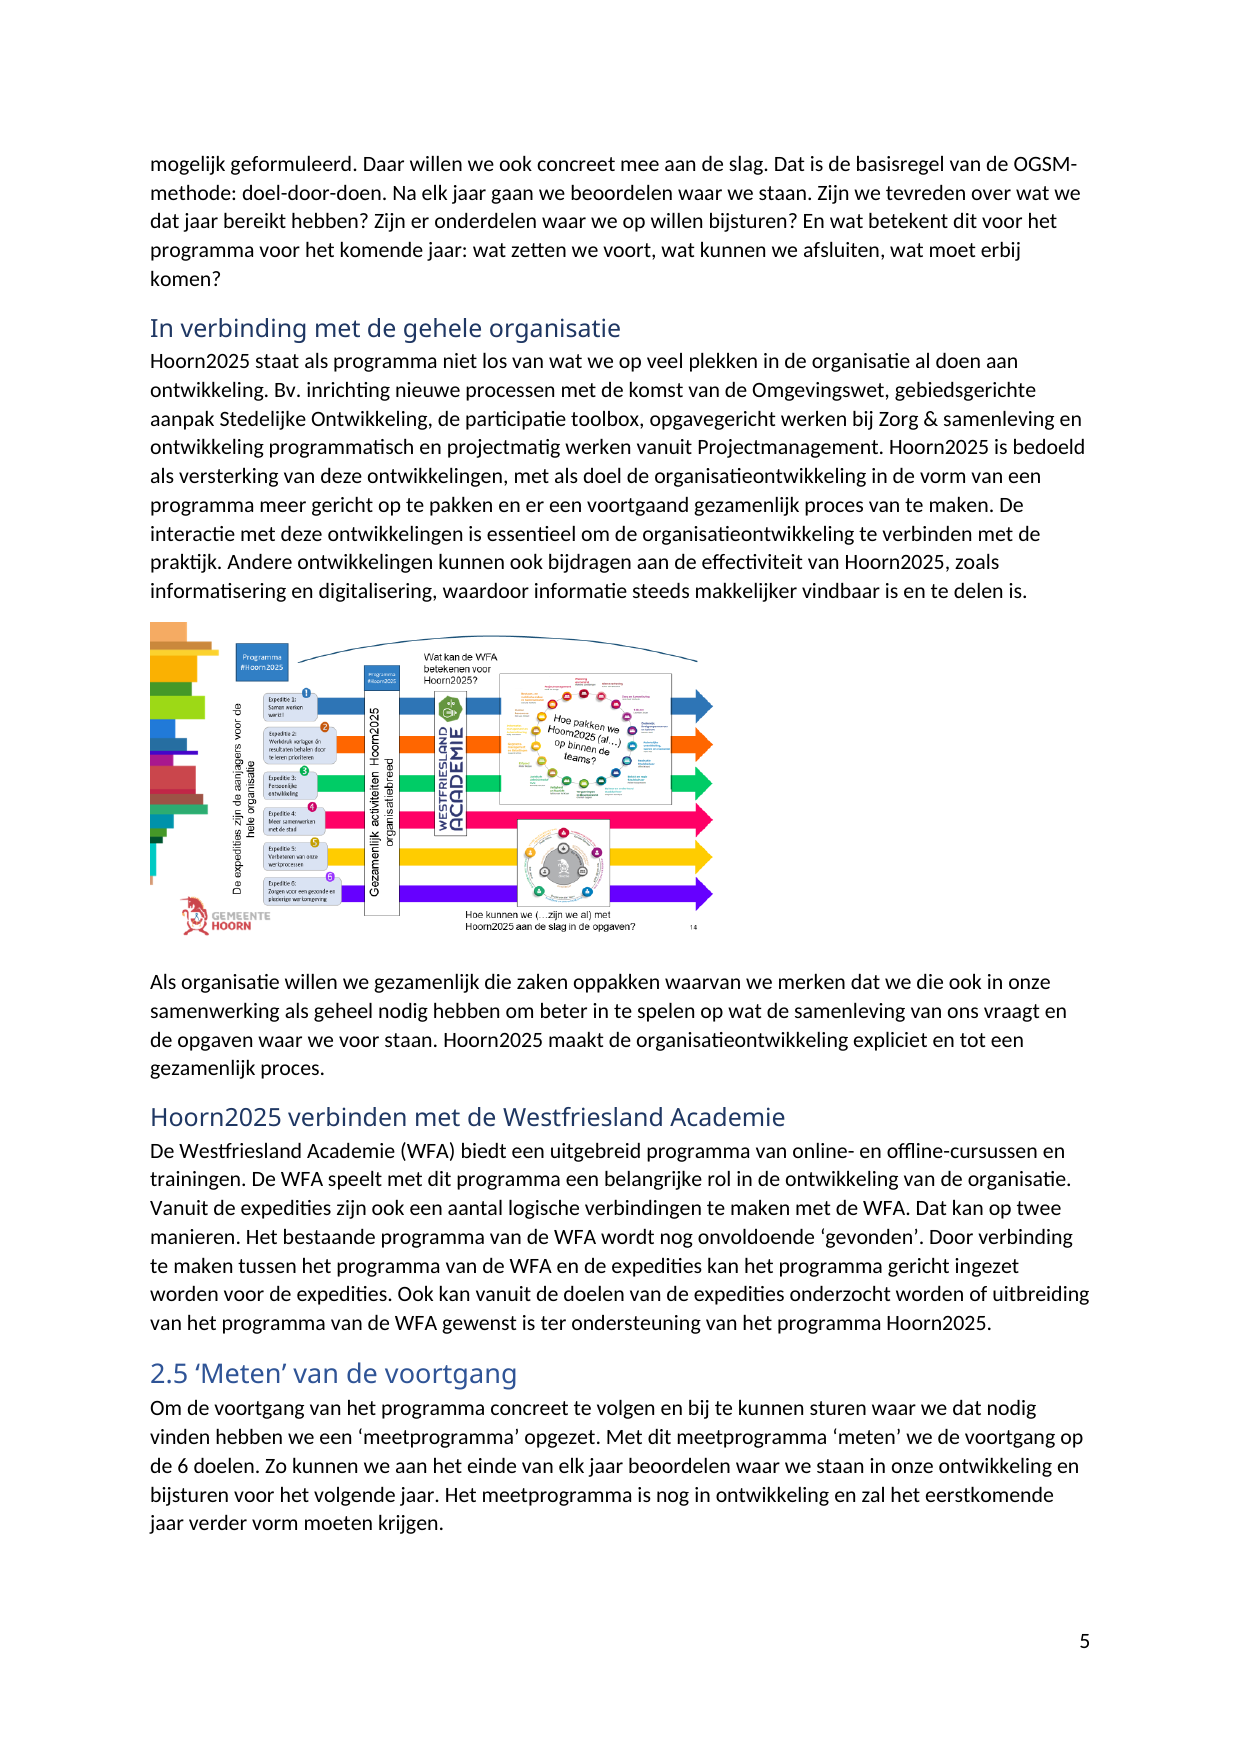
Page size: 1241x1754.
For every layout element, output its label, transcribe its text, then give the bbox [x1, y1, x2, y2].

picture [150, 622, 732, 950]
subtitle 2.5 ‘Meten’ van de voortgang [150, 1355, 1090, 1392]
subtitle Hoorn2025 verbinden met de Westfriesland Academie [150, 1100, 1090, 1134]
text Hoorn2025 staat als programma niet los van wat we op veel plekken in de organisatie al doen aan ontwikkeling. Bv. inrichting nieuwe processen met de komst van de Omgevingswet, gebiedsgerichte aanpak Stedelijke Ontwikkeling, de participatie toolbox, opgavegericht werken bij Zorg & samenleving en ontwikkeling programmatisch en projectmatig werken vanuit Projectmanagement. Hoorn2025 is bedoeld als versterking van deze ontwikkelingen, met als doel de organisatieontwikkeling in de vorm van een programma meer gericht op te pakken en er een voortgaand gezamenlijk proces van te maken. De interactie met deze ontwikkelingen is essentieel om de organisatieontwikkeling te verbinden met de praktijk. Andere ontwikkelingen kunnen ook bijdragen aan de effectiviteit van Hoorn2025, zoals informatisering en digitalisering, waardoor informatie steeds makkelijker vindbaar is en te delen is. [150, 347, 1090, 604]
subtitle In verbinding met de gehele organisatie [150, 310, 1090, 344]
text De Westfriesland Academie (WFA) biedt een uitgebreid programma van online- en offline-cursussen en trainingen. De WFA speelt met dit programma een belangrijke rol in de ontwikkeling van de organisatie. Vanuit de expedities zijn ook een aantal logische verbindingen te maken met de WFA. Dat kan op twee manieren. Het bestaande programma van de WFA wordt nog onvoldoende ‘gevonden’. Door verbinding te maken tussen het programma van de WFA en de expedities kan het programma gericht ingezet worden voor de expedities. Ook kan vanuit de doelen van de expedities onderzocht worden of uitbreiding van het programma van de WFA gewenst is ter ondersteuning van het programma Hoorn2025. [150, 1137, 1090, 1336]
text Als organisatie willen we gezamenlijk die zaken oppakken waarvan we merken dat we die ook in onze samenwerking als geheel nodig hebben om beter in te spelen op wat de samenleving van ons vraagt en de opgaven waar we voor staan. Hoorn2025 maakt de organisatieontwikkeling expliciet en tot een gezamenlijk proces. [150, 968, 1090, 1081]
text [150, 150, 1090, 292]
text Om de voortgang van het programma concreet te volgen en bij te kunnen sturen waar we dat nodig vinden hebben we een ‘meetprogramma’ opgezet. Met dit meetprogramma ‘meten’ we de voortgang op de 6 doelen. Zo kunnen we aan het einde van elk jaar beoordelen waar we staan in onze ontwikkeling en bijsturen voor het volgende jaar. Het meetprogramma is nog in ontwikkeling en zal het eerstkomende jaar verder vorm moeten krijgen. [150, 1394, 1090, 1536]
